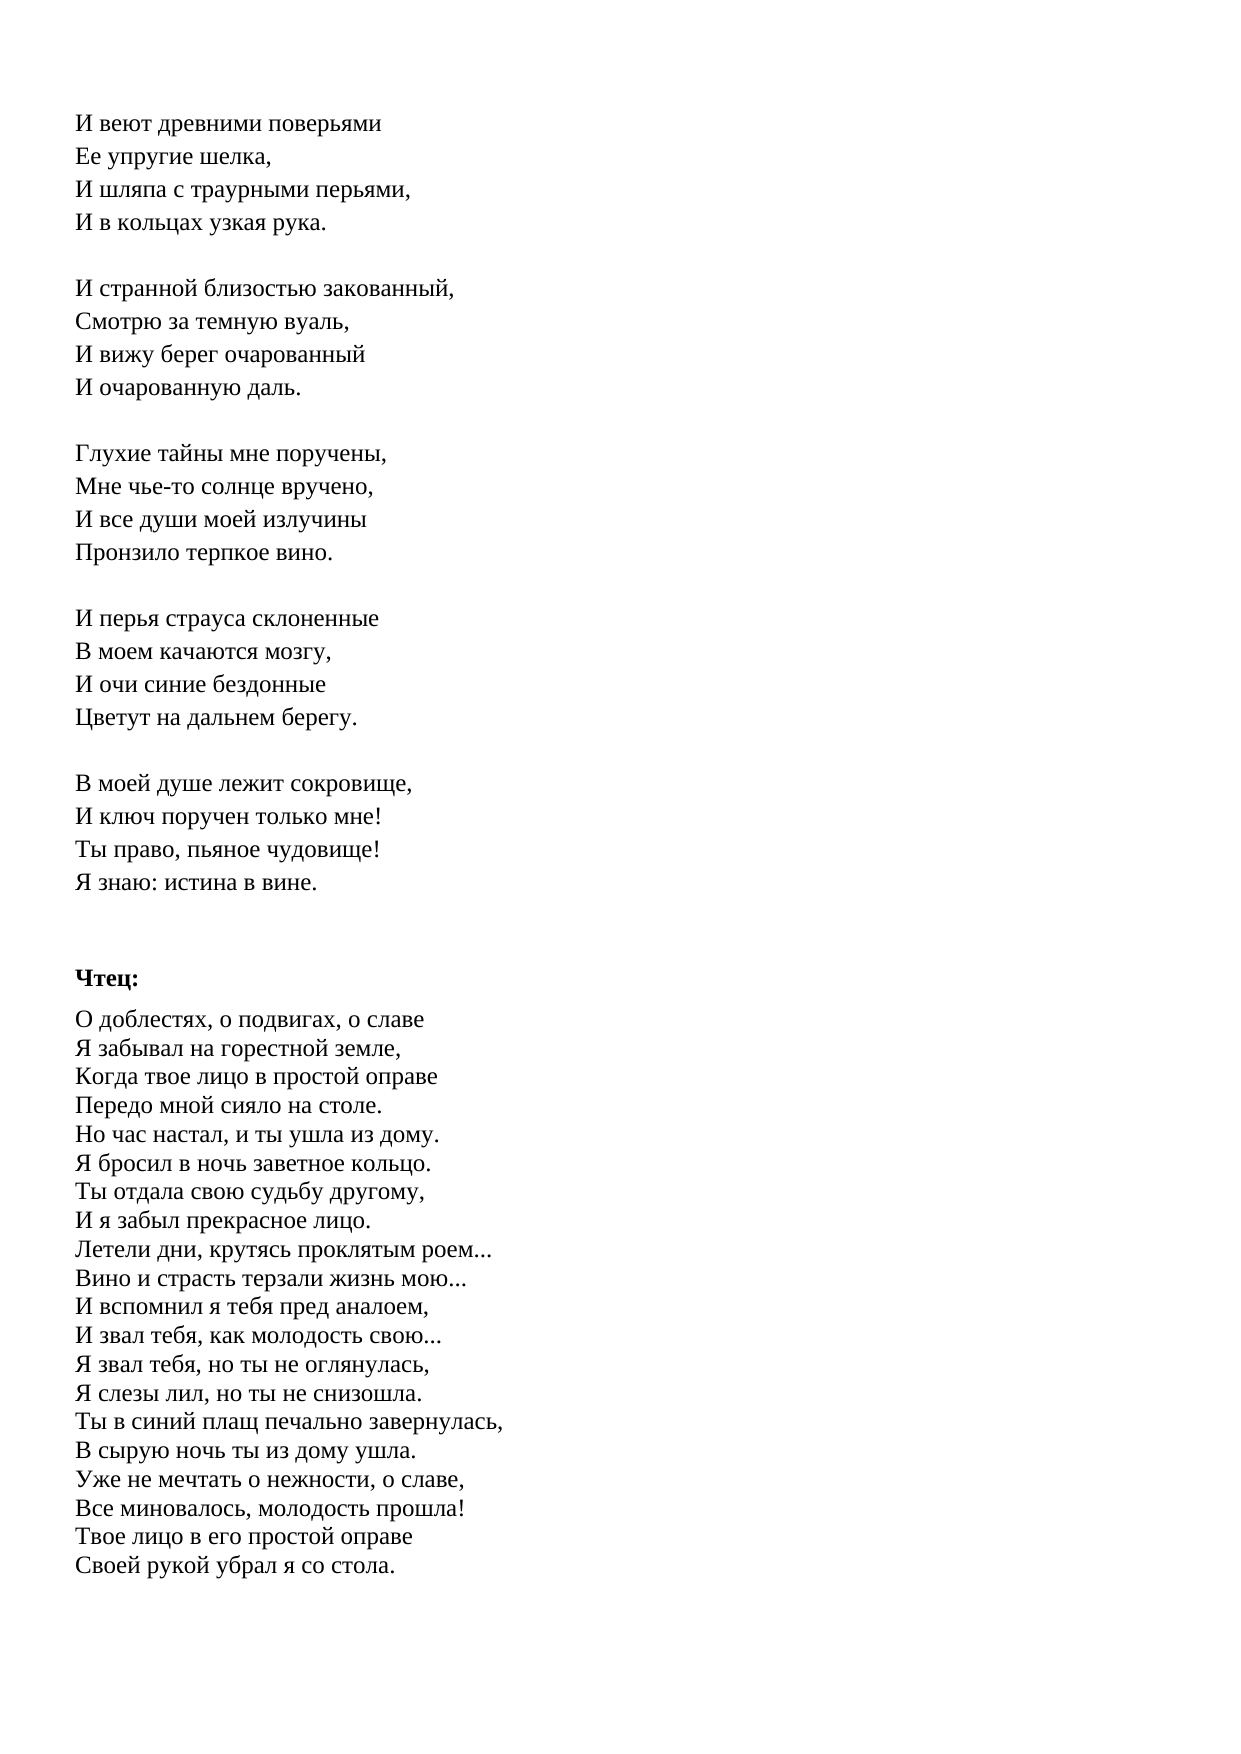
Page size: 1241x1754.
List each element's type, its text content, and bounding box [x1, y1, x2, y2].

text О доблестях, о подвигах, о славе Я забывал на горестной земле, Когда твое лицо в простой оправе Передо мной сияло на столе. Но час настал, и ты ушла из дому. Я бросил в ночь заветное кольцо. Ты отдала свою судьбу другому, И я забыл прекрасное лицо. Летели дни, крутясь проклятым роем... Вино и страсть терзали жизнь мою... И вспомнил я тебя пред аналоем, И звал тебя, как молодость свою... Я звал тебя, но ты не оглянулась, Я слезы лил, но ты не снизошла. Ты в синий плащ печально завернулась, В сырую ночь ты из дому ушла. Уже не мечтать о нежности, о славе, Все миновалось, молодость прошла! Твое лицо в его простой оправе Своей рукой убрал я со стола. [75, 1004, 1165, 1579]
text Чтец: [75, 963, 1165, 991]
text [75, 75, 1165, 896]
